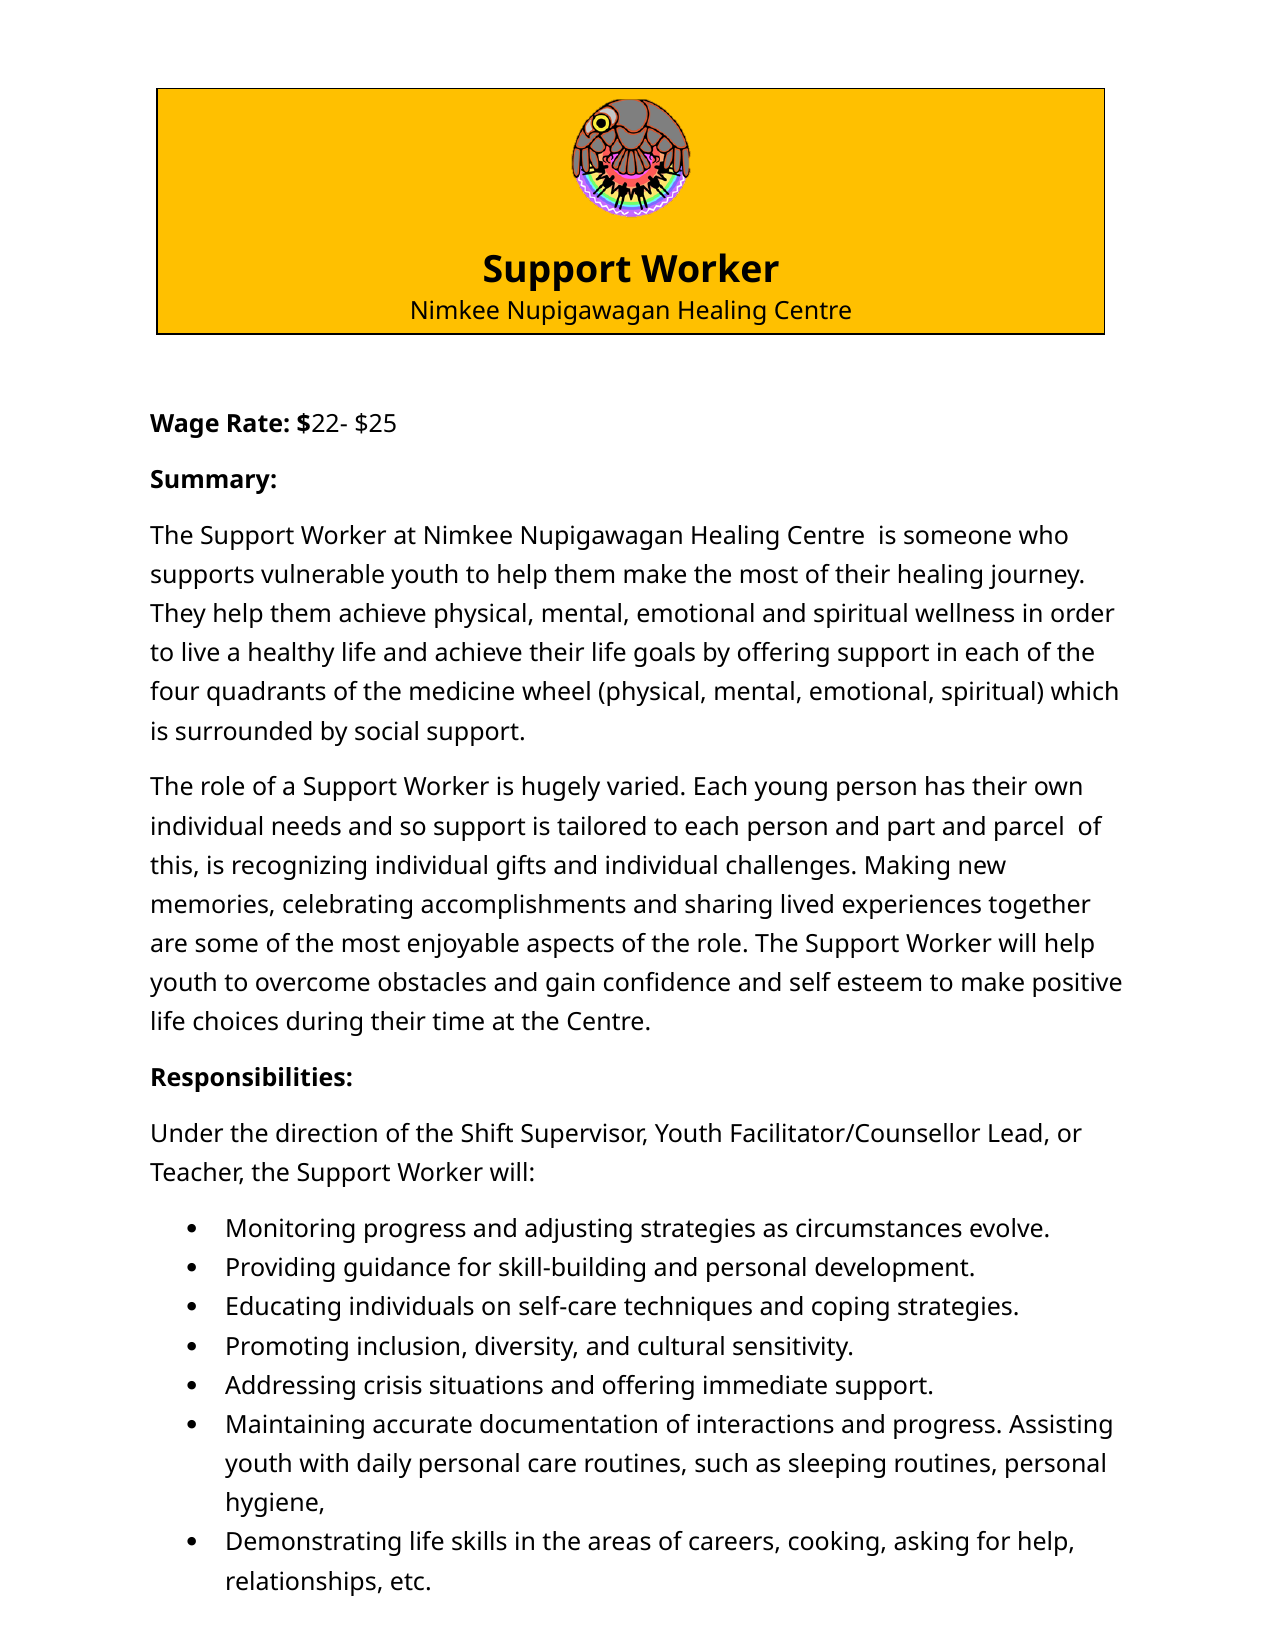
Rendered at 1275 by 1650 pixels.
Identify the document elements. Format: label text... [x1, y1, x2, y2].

text Summary: [150, 461, 1125, 496]
list Educating individuals on self-care techniques and coping strategies. [187, 1289, 1125, 1323]
text Wage Rate: $22- $25 [150, 406, 1125, 440]
list Demonstrating life skills in the areas of careers, cooking, asking for help, relationships, etc. [187, 1524, 1125, 1597]
list Providing guidance for skill-building and personal development. [187, 1250, 1125, 1284]
list Monitoring progress and adjusting strategies as circumstances evolve. [187, 1211, 1125, 1245]
text Responsibilities: [150, 1060, 1125, 1094]
text Under the direction of the Shift Supervisor, Youth Facilitator/Counsellor Lead, or Teacher, the Support Worker will: [150, 1116, 1125, 1189]
text The role of a Support Worker is hugely varied. Each young person has their own individual needs and so support is tailored to each person and part and parcel of this, is recognizing individual gifts and individual challenges. Making new memories, celebrating accomplishments and sharing lived experiences together are some of the most enjoyable aspects of the role. The Support Worker will help youth to overcome obstacles and gain confidence and self esteem to make positive life choices during their time at the Centre. [150, 769, 1125, 1038]
list Addressing crisis situations and offering immediate support. [187, 1367, 1125, 1401]
list Promoting inclusion, diversity, and cultural sensitivity. [187, 1328, 1125, 1362]
picture [557, 96, 705, 221]
text The Support Worker at Nimkee Nupigawagan Healing Centre is someone who supports vulnerable youth to help them make the most of their healing journey. They help them achieve physical, mental, emotional and spiritual wellness in order to live a healthy life and achieve their life goals by offering support in each of the four quadrants of the medicine wheel (physical, mental, emotional, spiritual) which is surrounded by social support. [150, 517, 1125, 747]
list Maintaining accurate documentation of interactions and progress. Assisting youth with daily personal care routines, such as sleeping routines, personal hygiene, [187, 1406, 1125, 1519]
